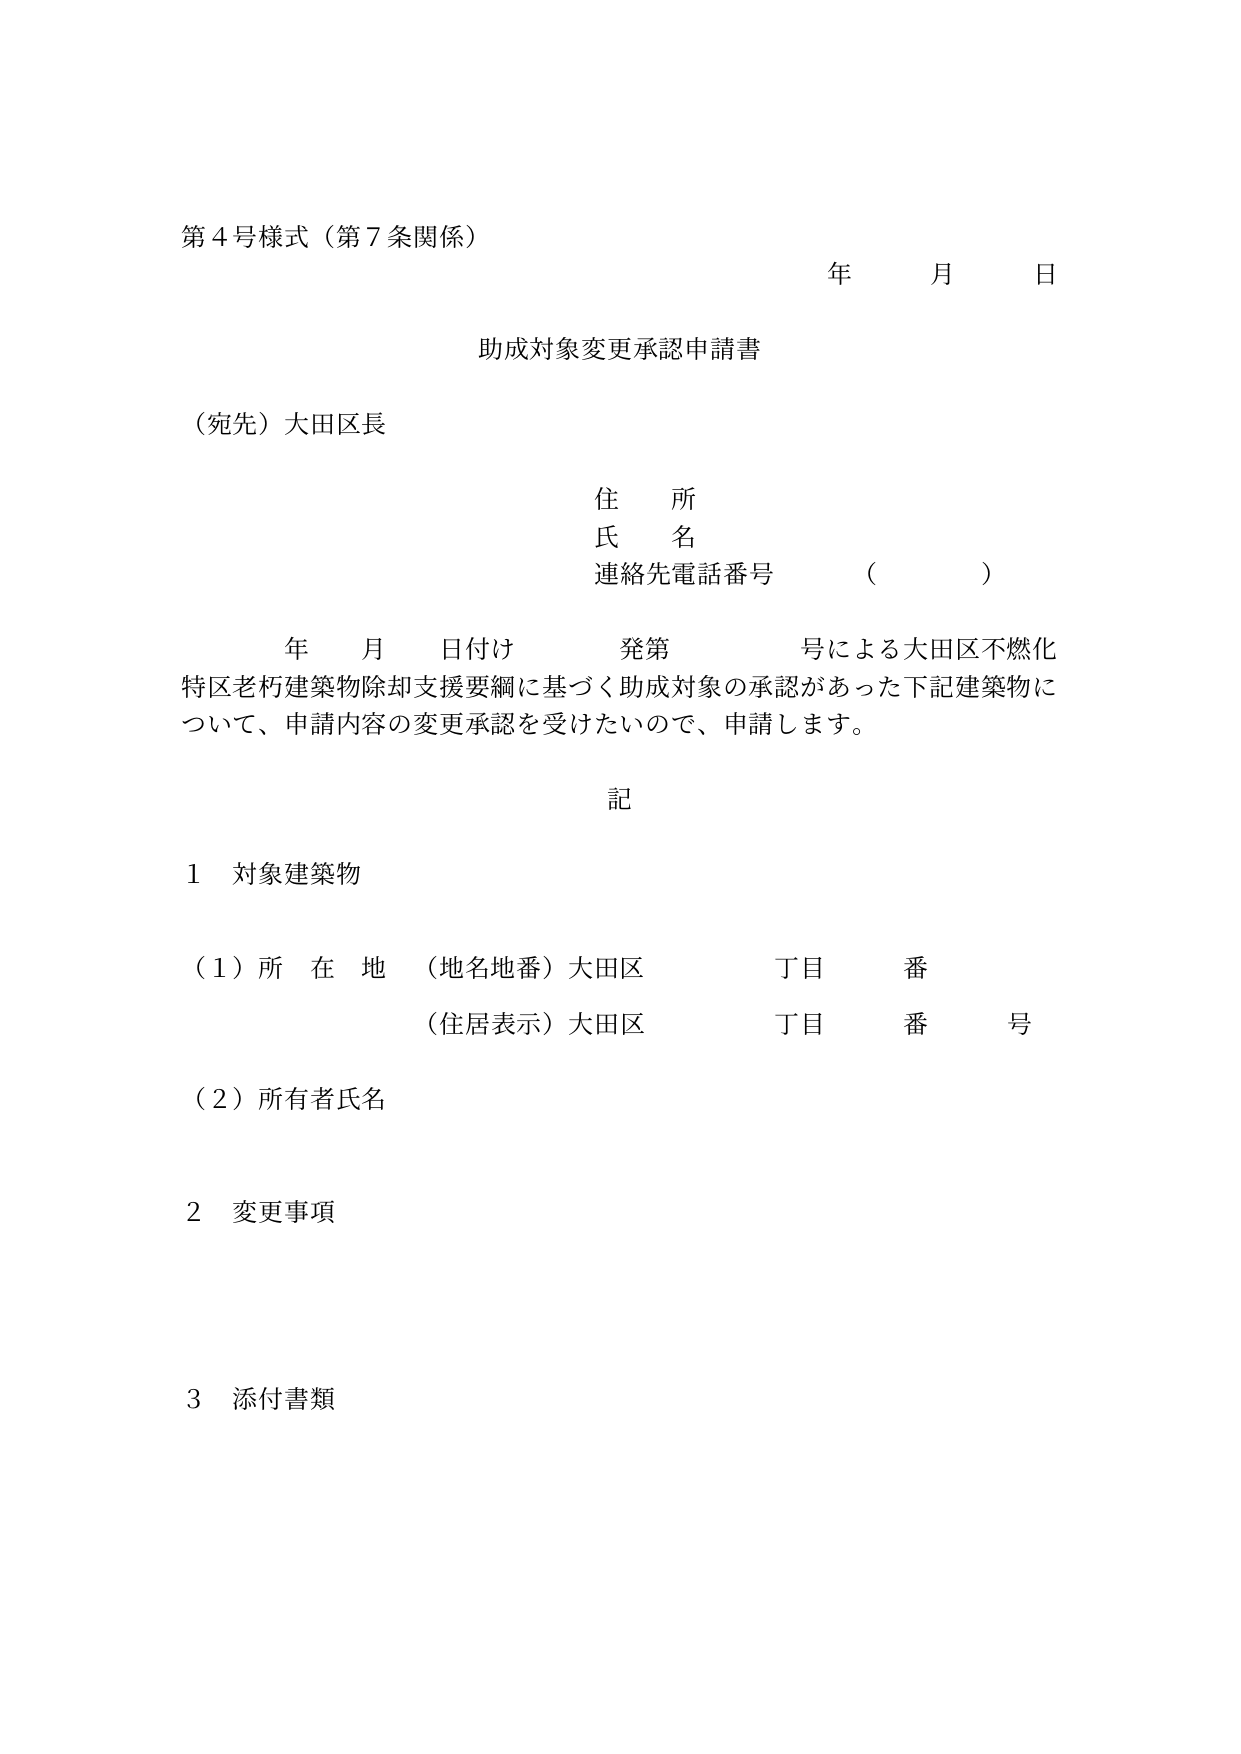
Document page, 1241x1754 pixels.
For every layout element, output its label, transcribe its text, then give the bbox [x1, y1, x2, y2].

text 第４号様式（第７条関係） [181, 217, 1059, 254]
text （住居表示）大田区 丁目 番 号 [181, 1004, 1059, 1042]
subtitle 記 [181, 779, 1059, 817]
text 助成対象変更承認申請書 [181, 329, 1059, 367]
text 連絡先電話番号 （ ） [181, 554, 1059, 592]
text 住 所 [181, 479, 1059, 517]
text 氏 名 [181, 517, 1059, 554]
text 年 月 日付け 発第 号による大田区不燃化特区老朽建築物除却支援要綱に基づく助成対象の承認があった下記建築物について、申請内容の変更承認を受けたいので、申請します。 [181, 629, 1059, 742]
text （１）所 在 地 （地名地番）大田区 丁目 番 [181, 948, 1059, 986]
text ２ 変更事項 [181, 1192, 1059, 1229]
text 年 月 日 [181, 254, 1059, 292]
text （宛先）大田区長 [181, 404, 1059, 442]
text ３ 添付書類 [181, 1379, 1059, 1417]
text １ 対象建築物 [181, 854, 1059, 892]
text （２）所有者氏名 [181, 1079, 1059, 1117]
